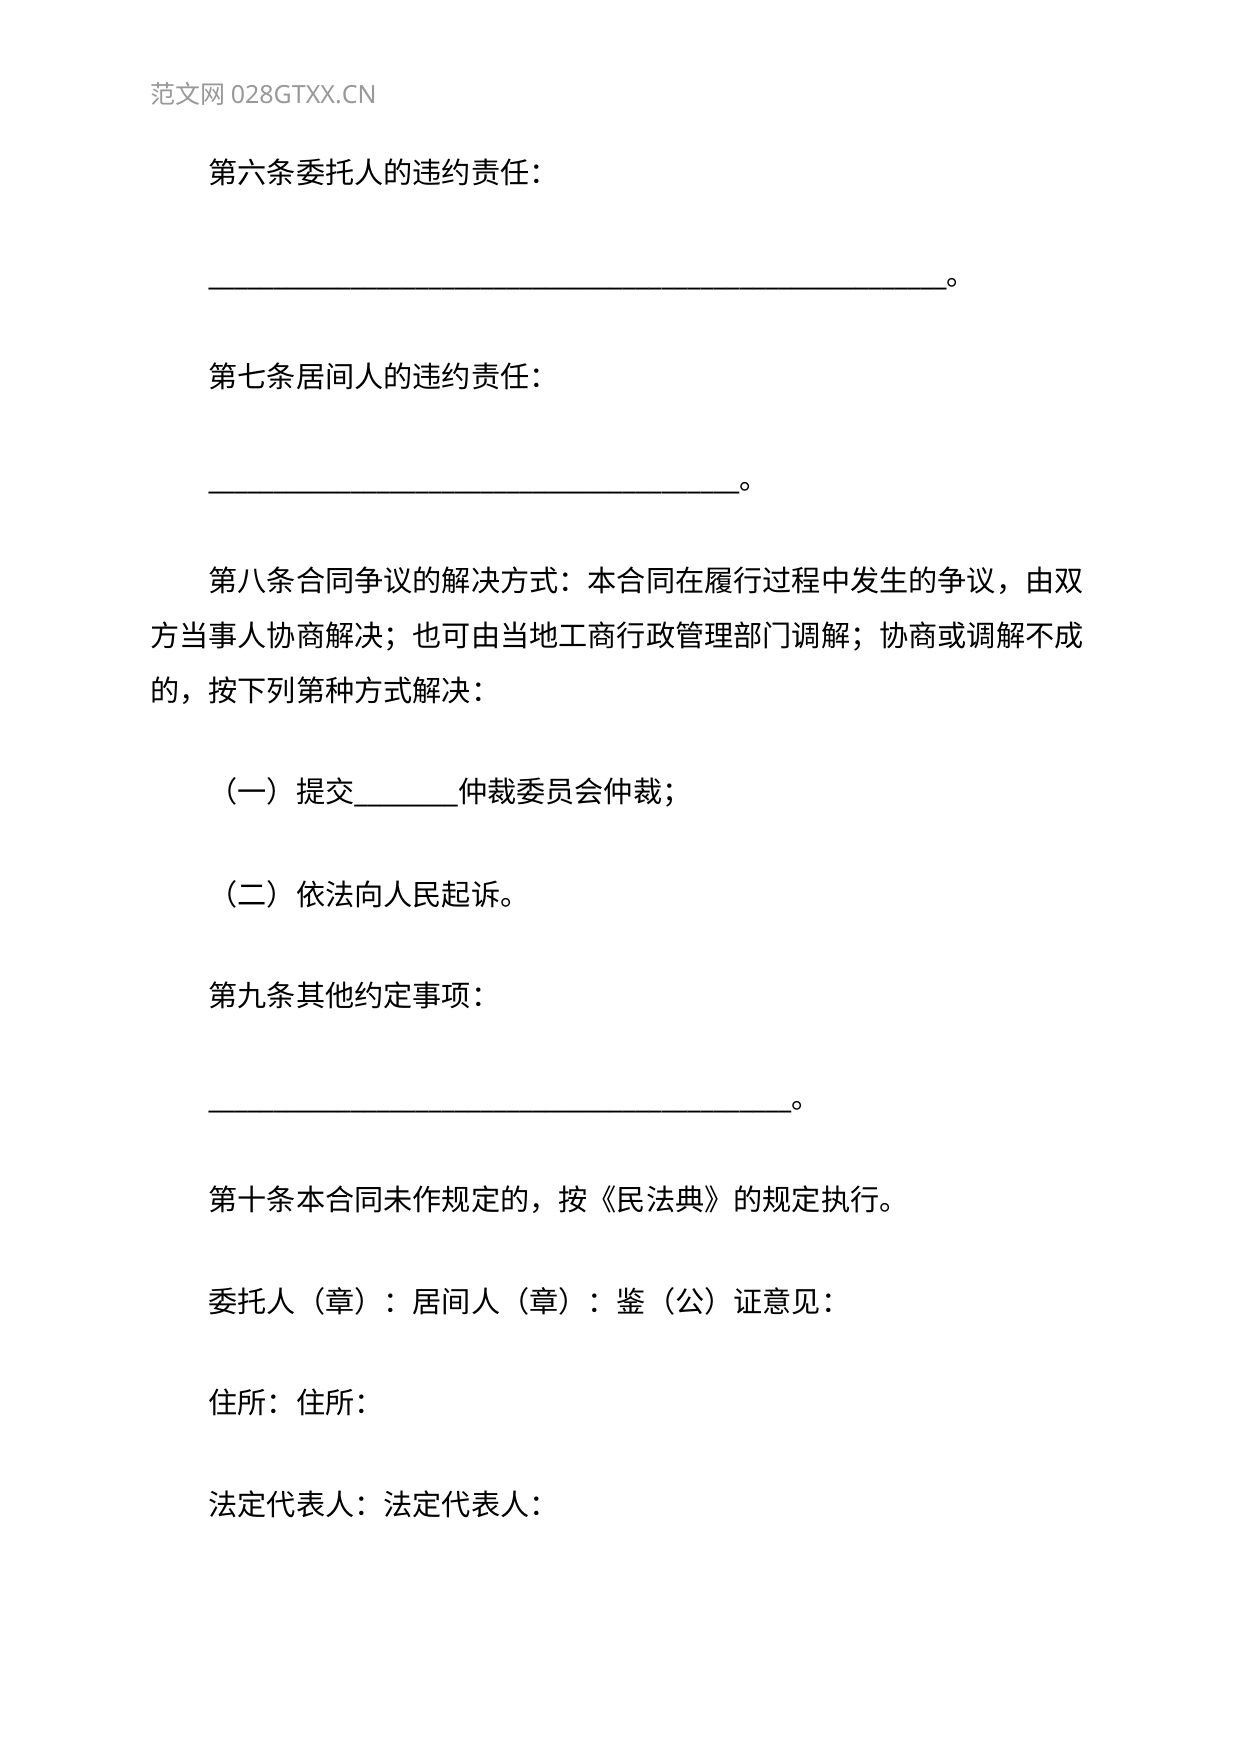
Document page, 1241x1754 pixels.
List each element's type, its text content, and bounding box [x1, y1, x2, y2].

text 第八条合同争议的解决方式：本合同在履行过程中发生的争议，由双方当事人协商解决；也可由当地工商行政管理部门调解；协商或调解不成的，按下列第种方式解决： [150, 557, 1090, 709]
text 第七条居间人的违约责任： [150, 354, 1090, 396]
text 第九条其他约定事项： [150, 973, 1090, 1015]
text 法定代表人：法定代表人： [150, 1482, 1090, 1524]
text 住所：住所： [150, 1380, 1090, 1422]
text _________________________________________。 [150, 456, 1090, 498]
text _________________________________________________________。 [150, 252, 1090, 294]
text 第六条委托人的违约责任： [150, 150, 1090, 192]
text 委托人（章）：居间人（章）：鉴（公）证意见： [150, 1278, 1090, 1321]
text （二）依法向人民起诉。 [150, 871, 1090, 913]
text 第十条本合同未作规定的，按《民法典》的规定执行。 [150, 1177, 1090, 1219]
text （一）提交________仲裁委员会仲裁； [150, 769, 1090, 811]
text _____________________________________________。 [150, 1074, 1090, 1117]
